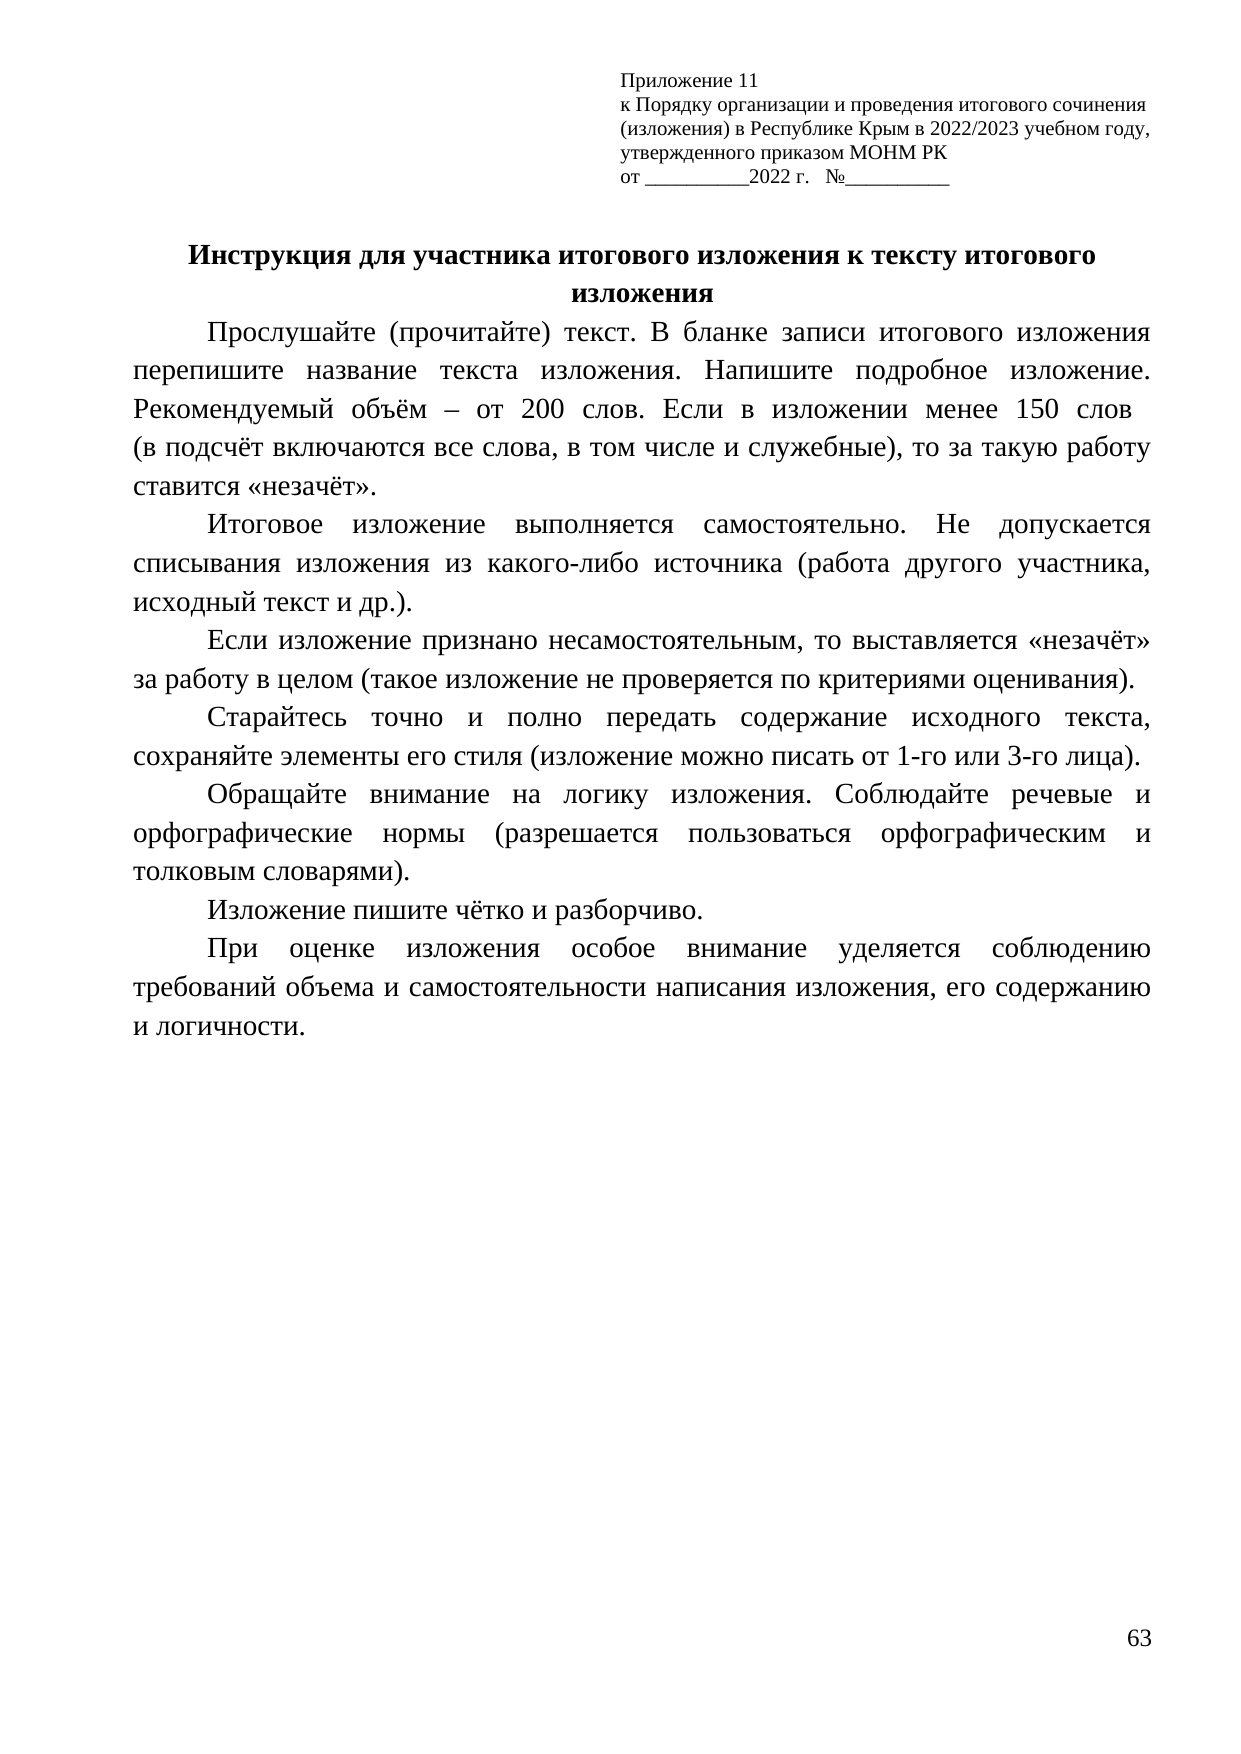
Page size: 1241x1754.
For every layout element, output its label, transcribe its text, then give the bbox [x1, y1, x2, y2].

text При оценке изложения особое внимание уделяется соблюдению требований объема и самостоятельности написания изложения, его содержанию и логичности. [133, 931, 1152, 1041]
text от __________2022 г. №__________ [620, 164, 1152, 188]
subtitle Инструкция для участника итогового изложения к тексту итогового изложения [133, 237, 1152, 309]
text Старайтесь точно и полно передать содержание исходного текста, сохраняйте элементы его стиля (изложение можно писать от 1-го или 3-го лица). [133, 699, 1152, 771]
text Обращайте внимание на логику изложения. Соблюдайте речевые и орфографические нормы (разрешается пользоваться орфографическим и толковым словарями). [133, 776, 1152, 887]
text Изложение пишите чётко и разборчиво. [133, 892, 1152, 926]
text утвержденного приказом МОНМ РК [620, 140, 1152, 164]
subtitle к Порядку организации и проведения итогового сочинения (изложения) в Республике Крым в 2022/2023 учебном году, [620, 92, 1152, 140]
subtitle Приложение 11 [620, 68, 1152, 92]
text Прослушайте (прочитайте) текст. В бланке записи итогового изложения перепишите название текста изложения. Напишите подробное изложение. Рекомендуемый объём – от 200 слов. Если в изложении менее 150 слов (в подсчёт включаются все слова, в том числе и служебные), то за такую работу ставится «незачёт». [133, 314, 1152, 502]
text Итоговое изложение выполняется самостоятельно. Не допускается списывания изложения из какого-либо источника (работа другого участника, исходный текст и др.). [133, 507, 1152, 617]
text Если изложение признано несамостоятельным, то выставляется «незачёт» за работу в целом (такое изложение не проверяется по критериями оценивания). [133, 622, 1152, 694]
